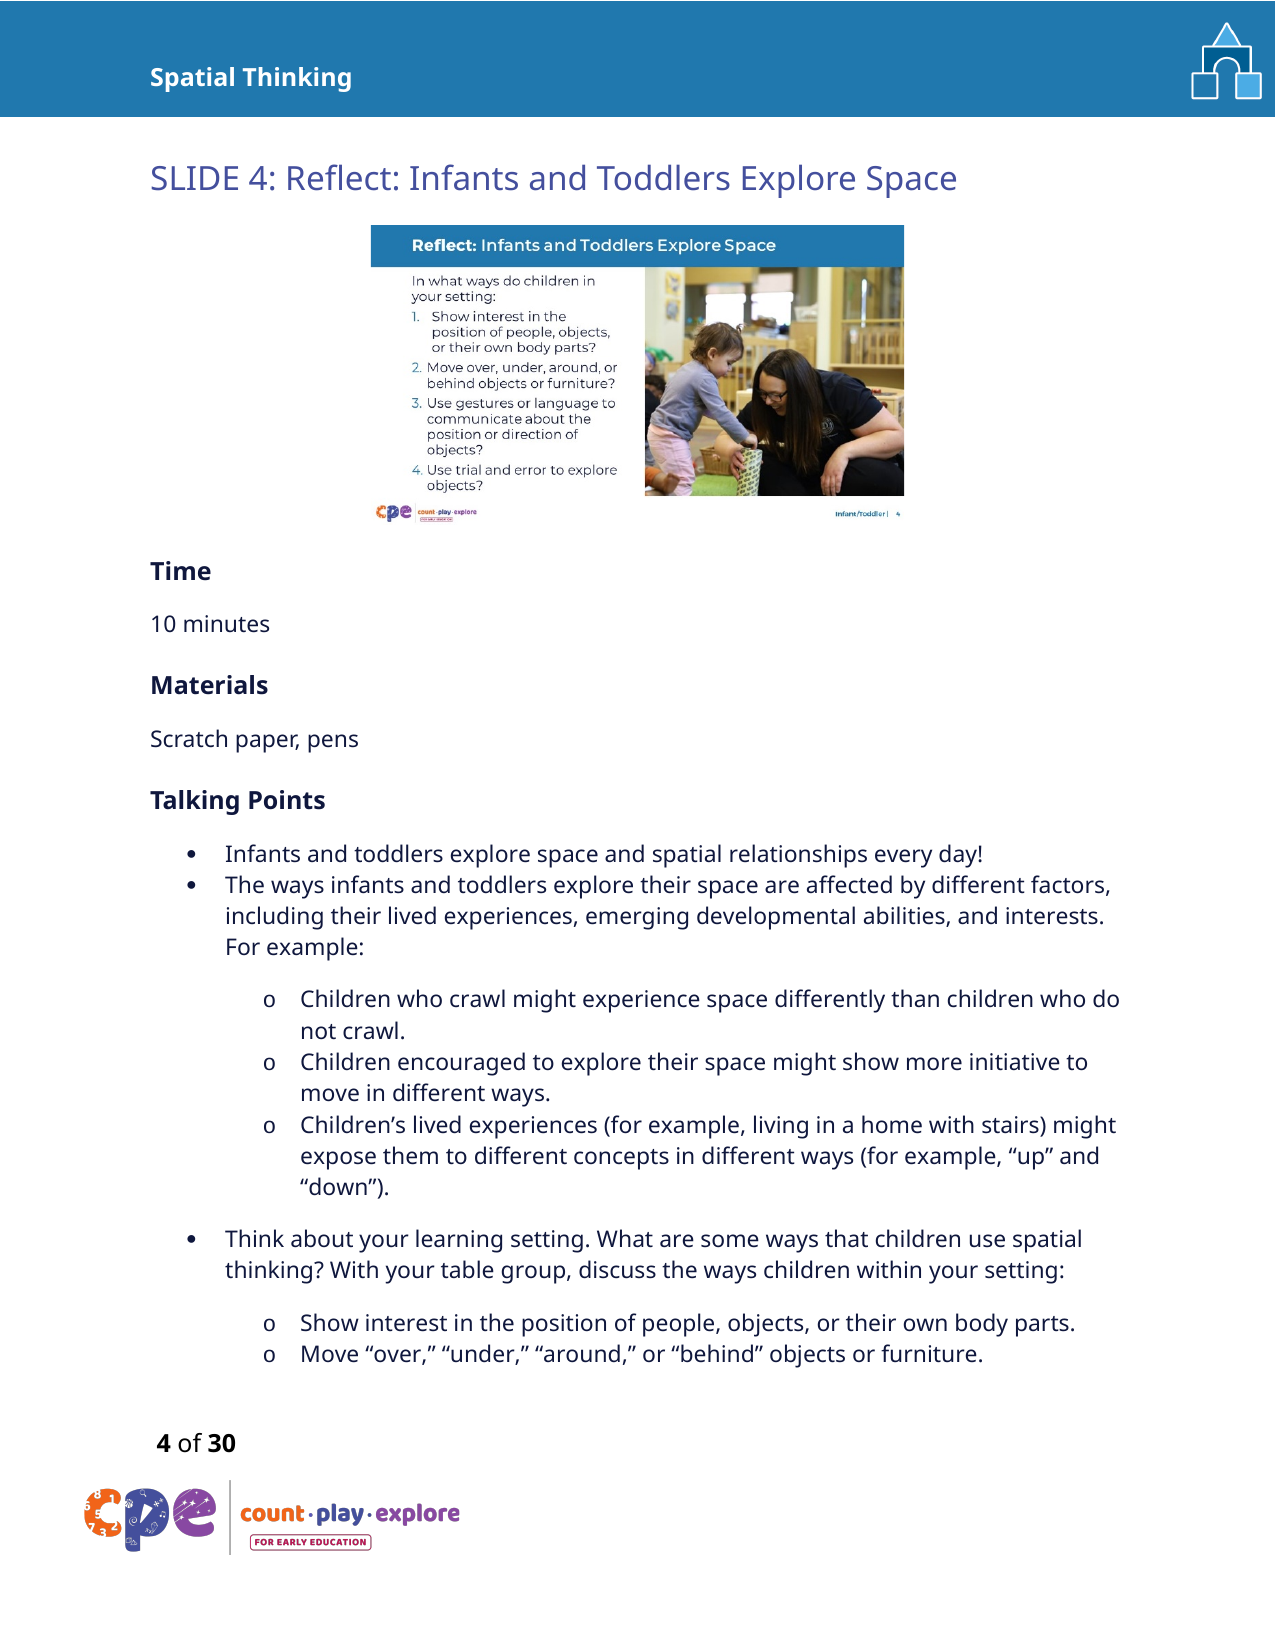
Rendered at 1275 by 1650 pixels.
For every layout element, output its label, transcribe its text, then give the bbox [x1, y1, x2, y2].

picture [370, 225, 905, 525]
list Infants and toddlers explore space and spatial relationships every day! [187, 837, 1125, 869]
list Children encouraged to explore their space might show more initiative to move in different ways. [262, 1046, 1125, 1108]
text 10 minutes [150, 608, 1125, 639]
list Children who crawl might experience space differently than children who do not crawl. [262, 983, 1125, 1046]
subtitle Time [150, 537, 1125, 587]
list Show interest in the position of people, objects, or their own body parts. [262, 1307, 1125, 1338]
list The ways infants and toddlers explore their space are affected by different factors, including their lived experiences, emerging developmental abilities, and interests. For example: [187, 869, 1125, 962]
list Move “over,” “under,” “around,” or “behind” objects or furniture. [262, 1338, 1125, 1369]
subtitle SLIDE 4: Reflect: Infants and Toddlers Explore Space [150, 150, 1125, 200]
subtitle Materials [150, 652, 1125, 702]
picture [0, 1, 1275, 117]
list Think about your learning setting. What are some ways that children use spatial thinking? With your table group, discuss the ways children within your setting: [187, 1223, 1125, 1286]
subtitle Talking Points [150, 767, 1125, 817]
picture [84, 1480, 460, 1555]
list Children’s lived experiences (for example, living in a home with stairs) might expose them to different concepts in different ways (for example, “up” and “down”). [262, 1108, 1125, 1202]
text Scratch paper, pens [150, 723, 1125, 754]
